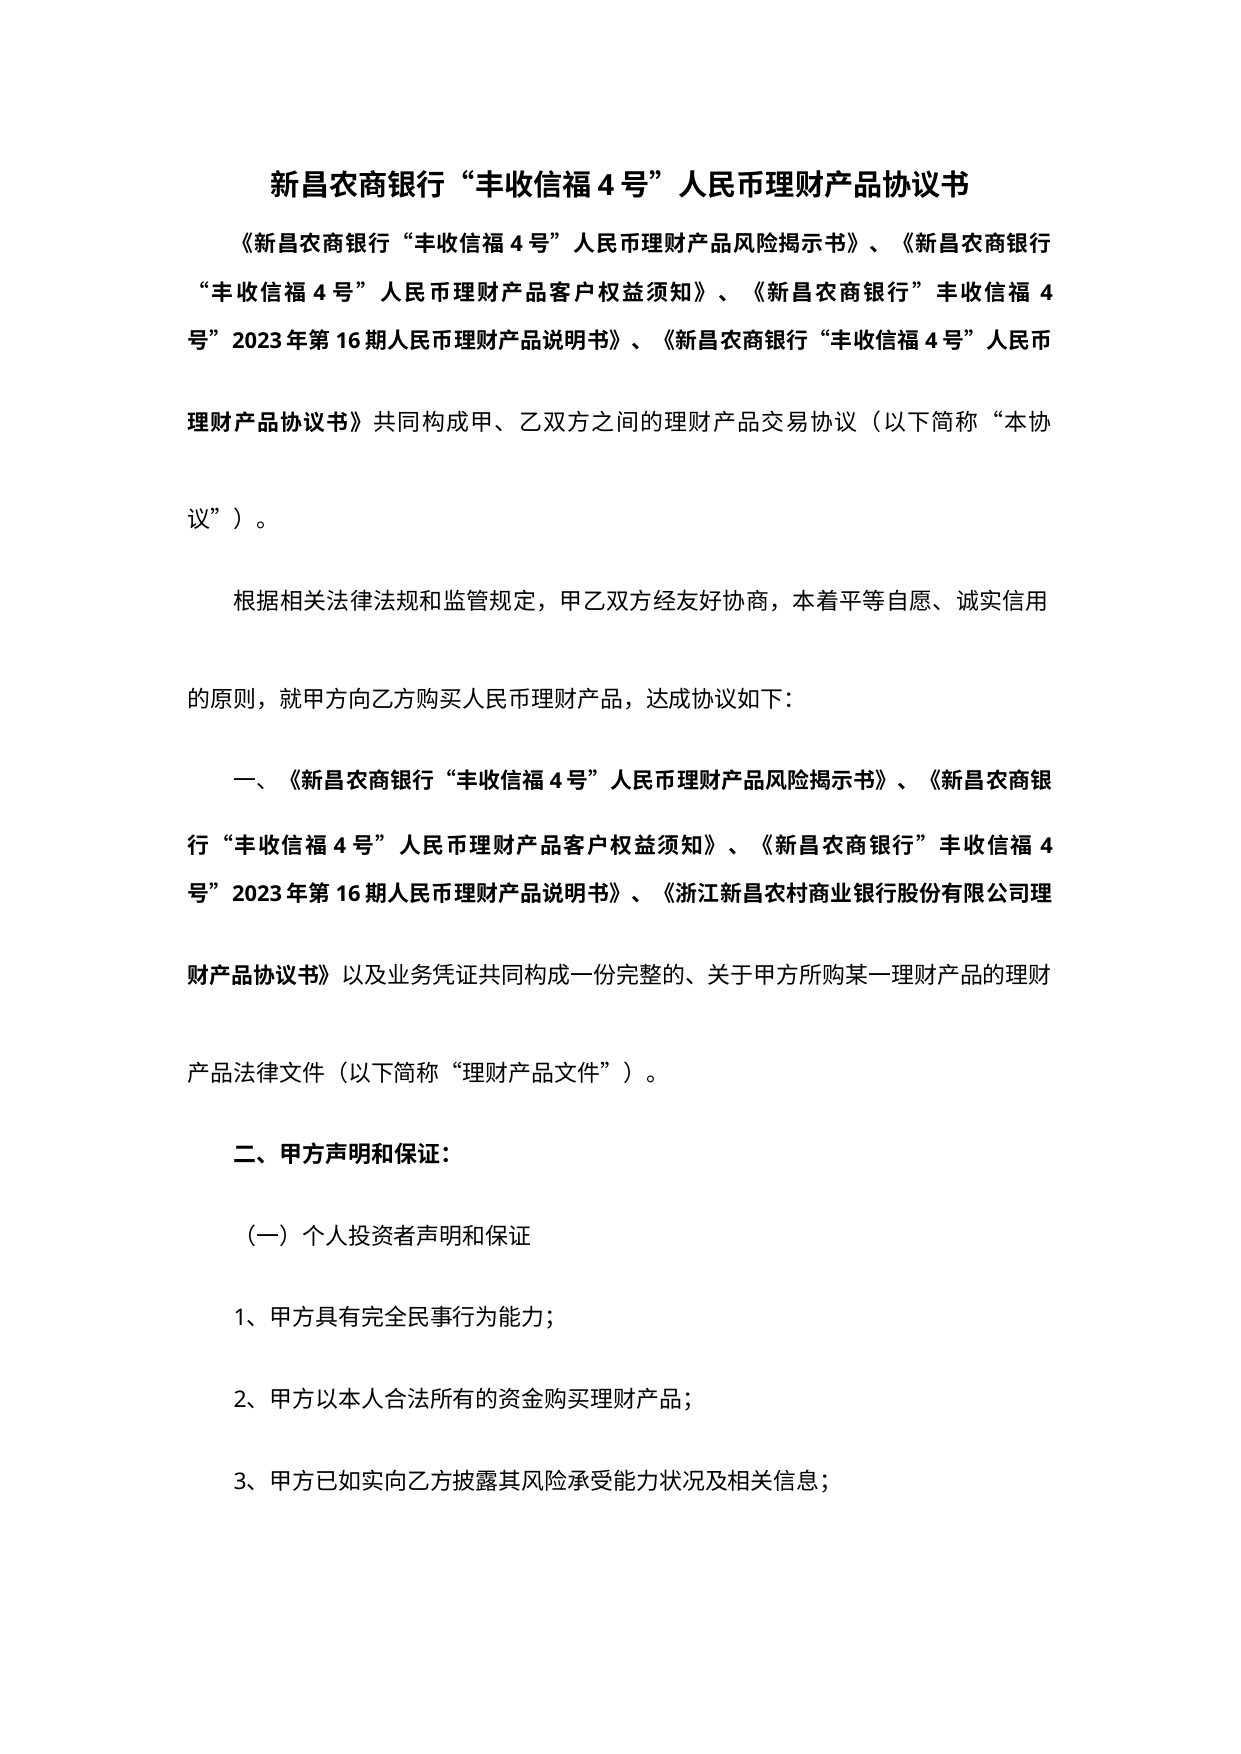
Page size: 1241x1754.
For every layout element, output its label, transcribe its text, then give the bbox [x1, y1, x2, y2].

text 一、《新昌农商银行“丰收信福4号”人民币理财产品风险揭示书》、《新昌农商银行“丰收信福4号”人民币理财产品客户权益须知》、《新昌农商银行”丰收信福4号”2023年第16期人民币理财产品说明书》、《浙江新昌农村商业银行股份有限公司理财产品协议书》以及业务凭证共同构成一份完整的、关于甲方所购某一理财产品的理财产品法律文件（以下简称“理财产品文件”）。 [187, 746, 1053, 1104]
text 根据相关法律法规和监管规定，甲乙双方经友好协商，本着平等自愿、诚实信用的原则，就甲方向乙方购买人民币理财产品，达成协议如下： [187, 567, 1053, 729]
text 2、甲方以本人合法所有的资金购买理财产品； [187, 1365, 1053, 1430]
text 1、甲方具有完全民事行为能力； [187, 1283, 1053, 1348]
text 新昌农商银行“丰收信福4号”人民币理财产品协议书 [187, 162, 1053, 204]
text （一）个人投资者声明和保证 [187, 1202, 1053, 1267]
text 二、甲方声明和保证： [187, 1120, 1053, 1185]
text 《新昌农商银行“丰收信福4号”人民币理财产品风险揭示书》、《新昌农商银行“丰收信福4号”人民币理财产品客户权益须知》、《新昌农商银行”丰收信福4号”2023年第16期人民币理财产品说明书》、《新昌农商银行“丰收信福4号”人民币理财产品协议书》共同构成甲、乙双方之间的理财产品交易协议（以下简称“本协议”）。 [187, 226, 1053, 551]
text 3、甲方已如实向乙方披露其风险承受能力状况及相关信息； [187, 1447, 1053, 1512]
